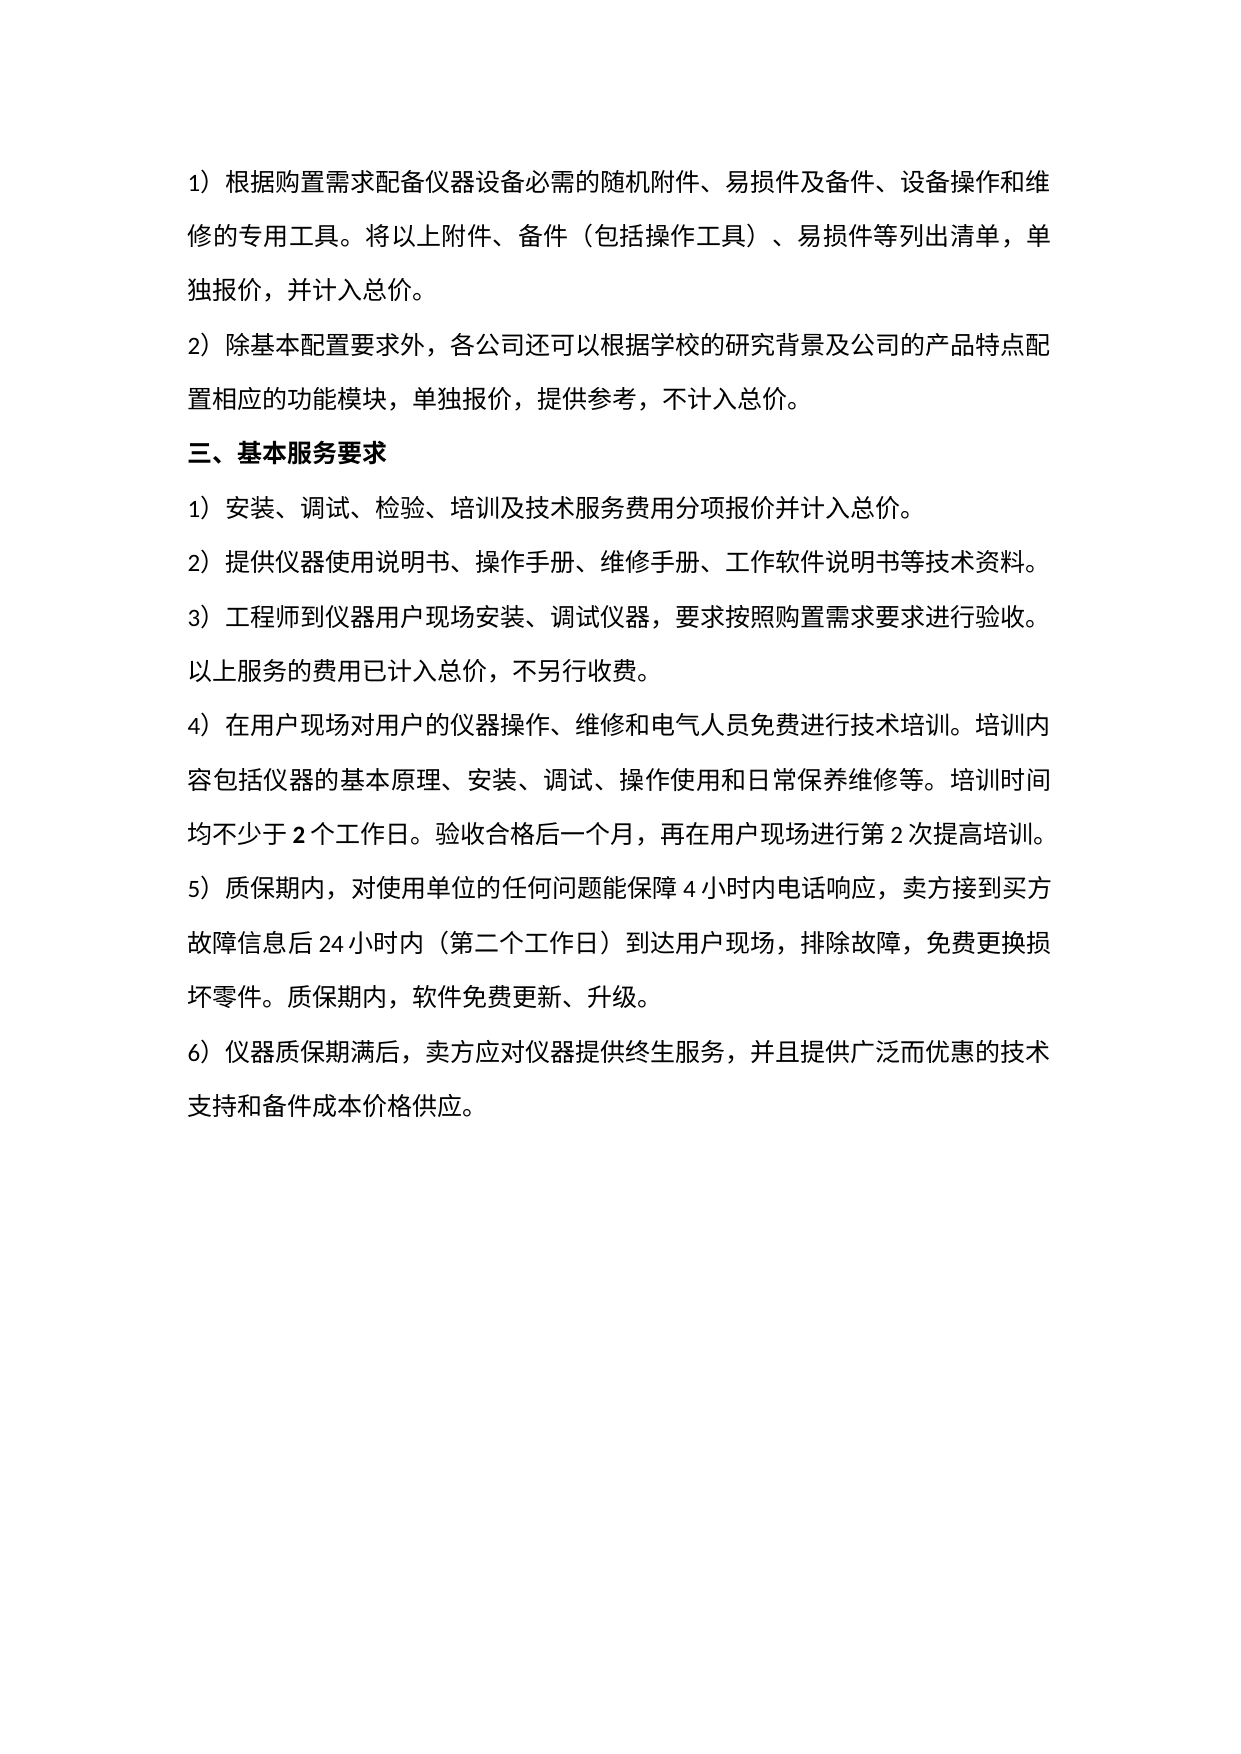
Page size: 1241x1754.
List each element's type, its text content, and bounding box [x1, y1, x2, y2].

text 4）在用户现场对用户的仪器操作、维修和电气人员免费进行技术培训。培训内容包括仪器的基本原理、安装、调试、操作使用和日常保养维修等。培训时间均不少于2个工作日。验收合格后一个月，再在用户现场进行第2次提高培训。 [187, 706, 1053, 851]
text 1）安装、调试、检验、培训及技术服务费用分项报价并计入总价。 [187, 488, 1053, 524]
text 1）根据购置需求配备仪器设备必需的随机附件、易损件及备件、设备操作和维修的专用工具。将以上附件、备件（包括操作工具）、易损件等列出清单，单独报价，并计入总价。 [187, 162, 1053, 307]
text 6）仪器质保期满后，卖方应对仪器提供终生服务，并且提供广泛而优惠的技术支持和备件成本价格供应。 [187, 1032, 1053, 1123]
text 2）除基本配置要求外，各公司还可以根据学校的研究背景及公司的产品特点配置相应的功能模块，单独报价，提供参考，不计入总价。 [187, 325, 1053, 416]
text 三、基本服务要求 [187, 434, 1053, 470]
text 3）工程师到仪器用户现场安装、调试仪器，要求按照购置需求要求进行验收。以上服务的费用已计入总价，不另行收费。 [187, 597, 1053, 688]
text 5）质保期内，对使用单位的任何问题能保障4小时内电话响应，卖方接到买方故障信息后24小时内（第二个工作日）到达用户现场，排除故障，免费更换损坏零件。质保期内，软件免费更新、升级。 [187, 869, 1053, 1014]
text 2）提供仪器使用说明书、操作手册、维修手册、工作软件说明书等技术资料。 [187, 543, 1053, 579]
